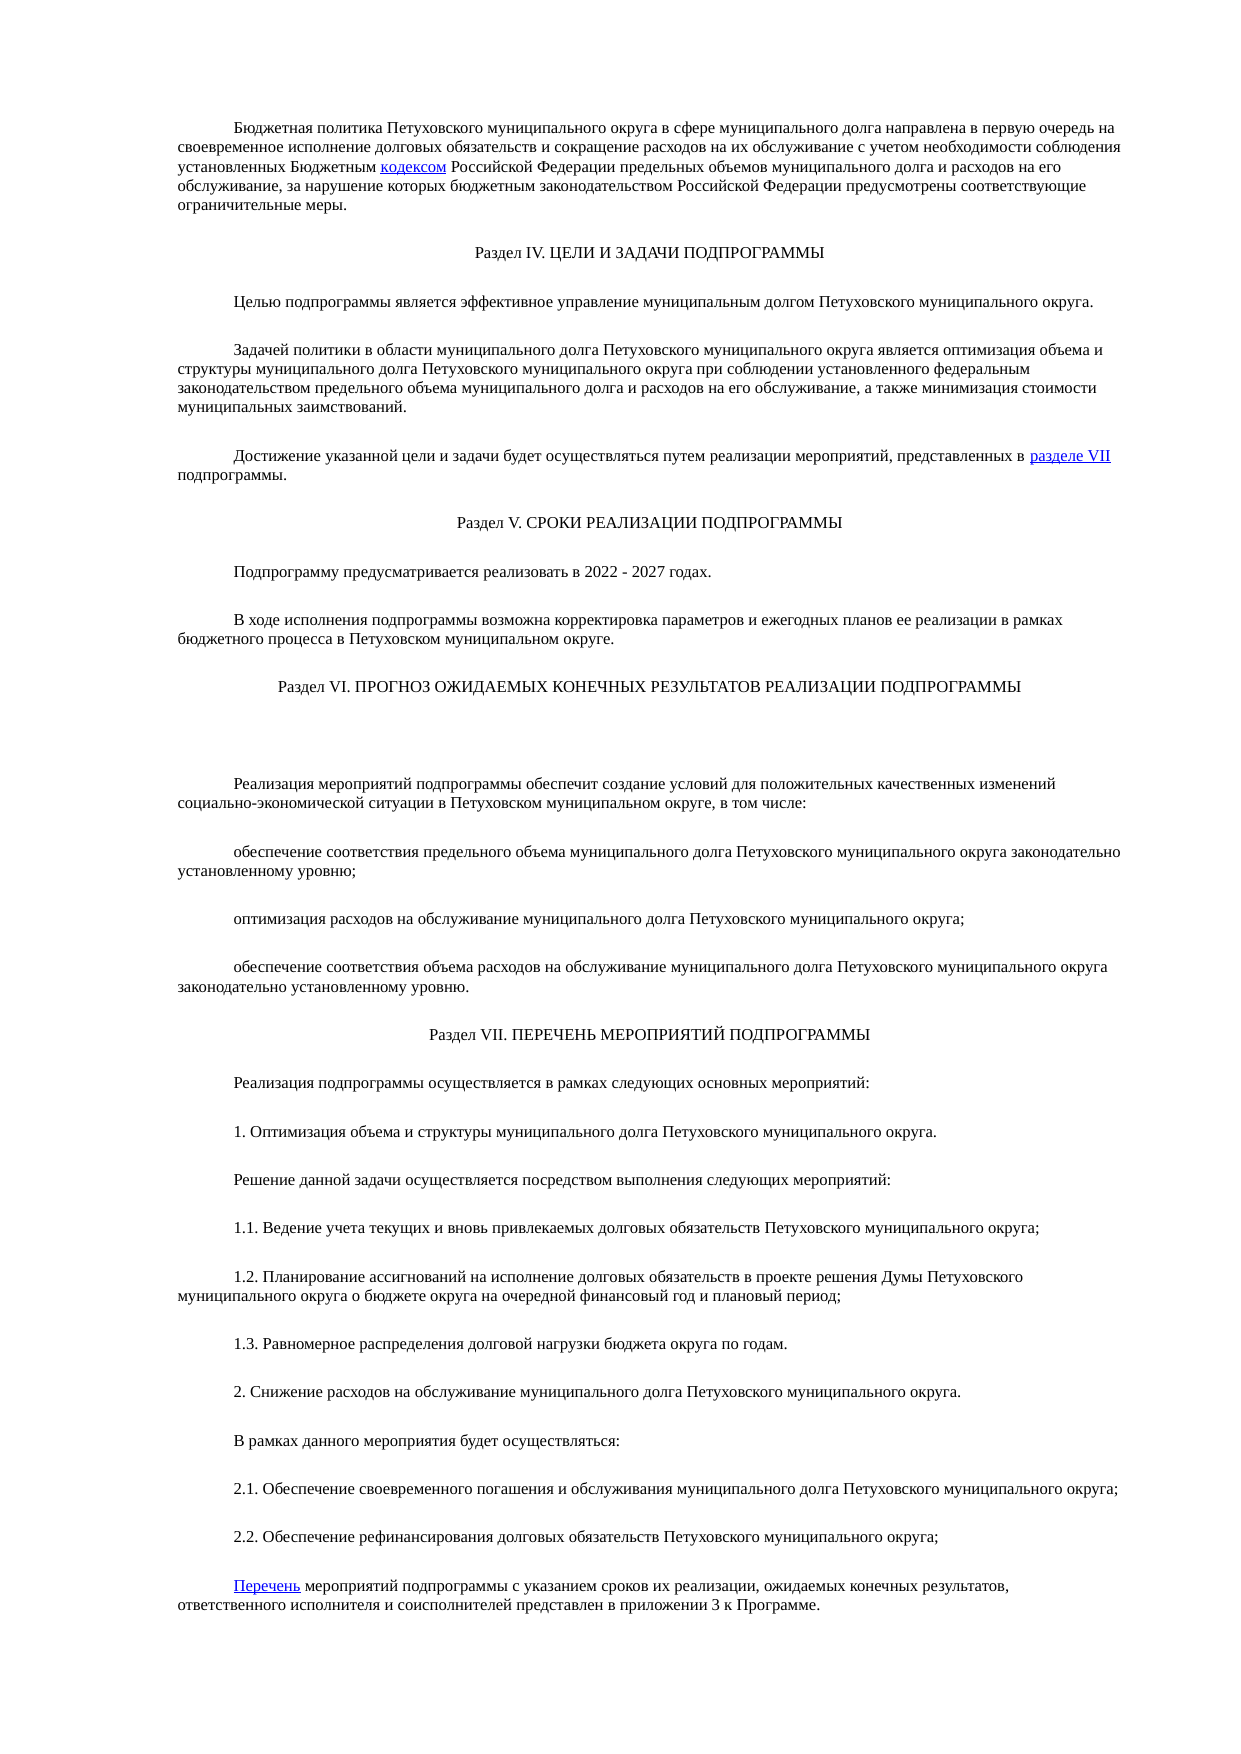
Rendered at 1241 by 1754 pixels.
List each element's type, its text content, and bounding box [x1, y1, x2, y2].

text Подпрограмму предусматривается реализовать в 2022 - 2027 годах. [177, 561, 1122, 581]
text Задачей политики в области муниципального долга Петуховского муниципального округа является оптимизация объема и структуры муниципального долга Петуховского муниципального округа при соблюдении установленного федеральным законодательством предельного объема муниципального долга и расходов на его обслуживание, а также минимизация стоимости муниципальных заимствований. [177, 340, 1122, 416]
text Раздел VI. ПРОГНОЗ ОЖИДАЕМЫХ КОНЕЧНЫХ РЕЗУЛЬТАТОВ РЕАЛИЗАЦИИ ПОДПРОГРАММЫ [177, 677, 1122, 696]
text Реализация подпрограммы осуществляется в рамках следующих основных мероприятий: [177, 1073, 1122, 1092]
text 1. Оптимизация объема и структуры муниципального долга Петуховского муниципального округа. [177, 1121, 1122, 1141]
text 2. Снижение расходов на обслуживание муниципального долга Петуховского муниципального округа. [177, 1382, 1122, 1401]
text Раздел V. СРОКИ РЕАЛИЗАЦИИ ПОДПРОГРАММЫ [177, 513, 1122, 532]
text 2.2. Обеспечение рефинансирования долговых обязательств Петуховского муниципального округа; [177, 1527, 1122, 1546]
text Бюджетная политика Петуховского муниципального округа в сфере муниципального долга направлена в первую очередь на своевременное исполнение долговых обязательств и сокращение расходов на их обслуживание с учетом необходимости соблюдения установленных Бюджетным кодексом Российской Федерации предельных объемов муниципального долга и расходов на его обслуживание, за нарушение которых бюджетным законодательством Российской Федерации предусмотрены соответствующие ограничительные меры. [177, 118, 1122, 214]
text В рамках данного мероприятия будет осуществляться: [177, 1431, 1122, 1450]
text 2.1. Обеспечение своевременного погашения и обслуживания муниципального долга Петуховского муниципального округа; [177, 1479, 1122, 1498]
text 1.1. Ведение учета текущих и вновь привлекаемых долговых обязательств Петуховского муниципального округа; [177, 1218, 1122, 1237]
text обеспечение соответствия предельного объема муниципального долга Петуховского муниципального округа законодательно установленному уровню; [177, 841, 1122, 880]
text Перечень мероприятий подпрограммы с указанием сроков их реализации, ожидаемых конечных результатов, ответственного исполнителя и соисполнителей представлен в приложении 3 к Программе. [177, 1576, 1122, 1614]
text Целью подпрограммы является эффективное управление муниципальным долгом Петуховского муниципального округа. [177, 291, 1122, 311]
text 1.3. Равномерное распределения долговой нагрузки бюджета округа по годам. [177, 1334, 1122, 1353]
text Достижение указанной цели и задачи будет осуществляться путем реализации мероприятий, представленных в разделе VII подпрограммы. [177, 446, 1122, 484]
text Решение данной задачи осуществляется посредством выполнения следующих мероприятий: [177, 1170, 1122, 1189]
text Реализация мероприятий подпрограммы обеспечит создание условий для положительных качественных изменений социально-экономической ситуации в Петуховском муниципальном округе, в том числе: [177, 774, 1122, 812]
text В ходе исполнения подпрограммы возможна корректировка параметров и ежегодных планов ее реализации в рамках бюджетного процесса в Петуховском муниципальном округе. [177, 610, 1122, 648]
text оптимизация расходов на обслуживание муниципального долга Петуховского муниципального округа; [177, 909, 1122, 928]
text Раздел IV. ЦЕЛИ И ЗАДАЧИ ПОДПРОГРАММЫ [177, 243, 1122, 262]
text обеспечение соответствия объема расходов на обслуживание муниципального долга Петуховского муниципального округа законодательно установленному уровню. [177, 957, 1122, 996]
text 1.2. Планирование ассигнований на исполнение долговых обязательств в проекте решения Думы Петуховского муниципального округа о бюджете округа на очередной финансовый год и плановый период; [177, 1266, 1122, 1305]
text Раздел VII. ПЕРЕЧЕНЬ МЕРОПРИЯТИЙ ПОДПРОГРАММЫ [177, 1025, 1122, 1044]
